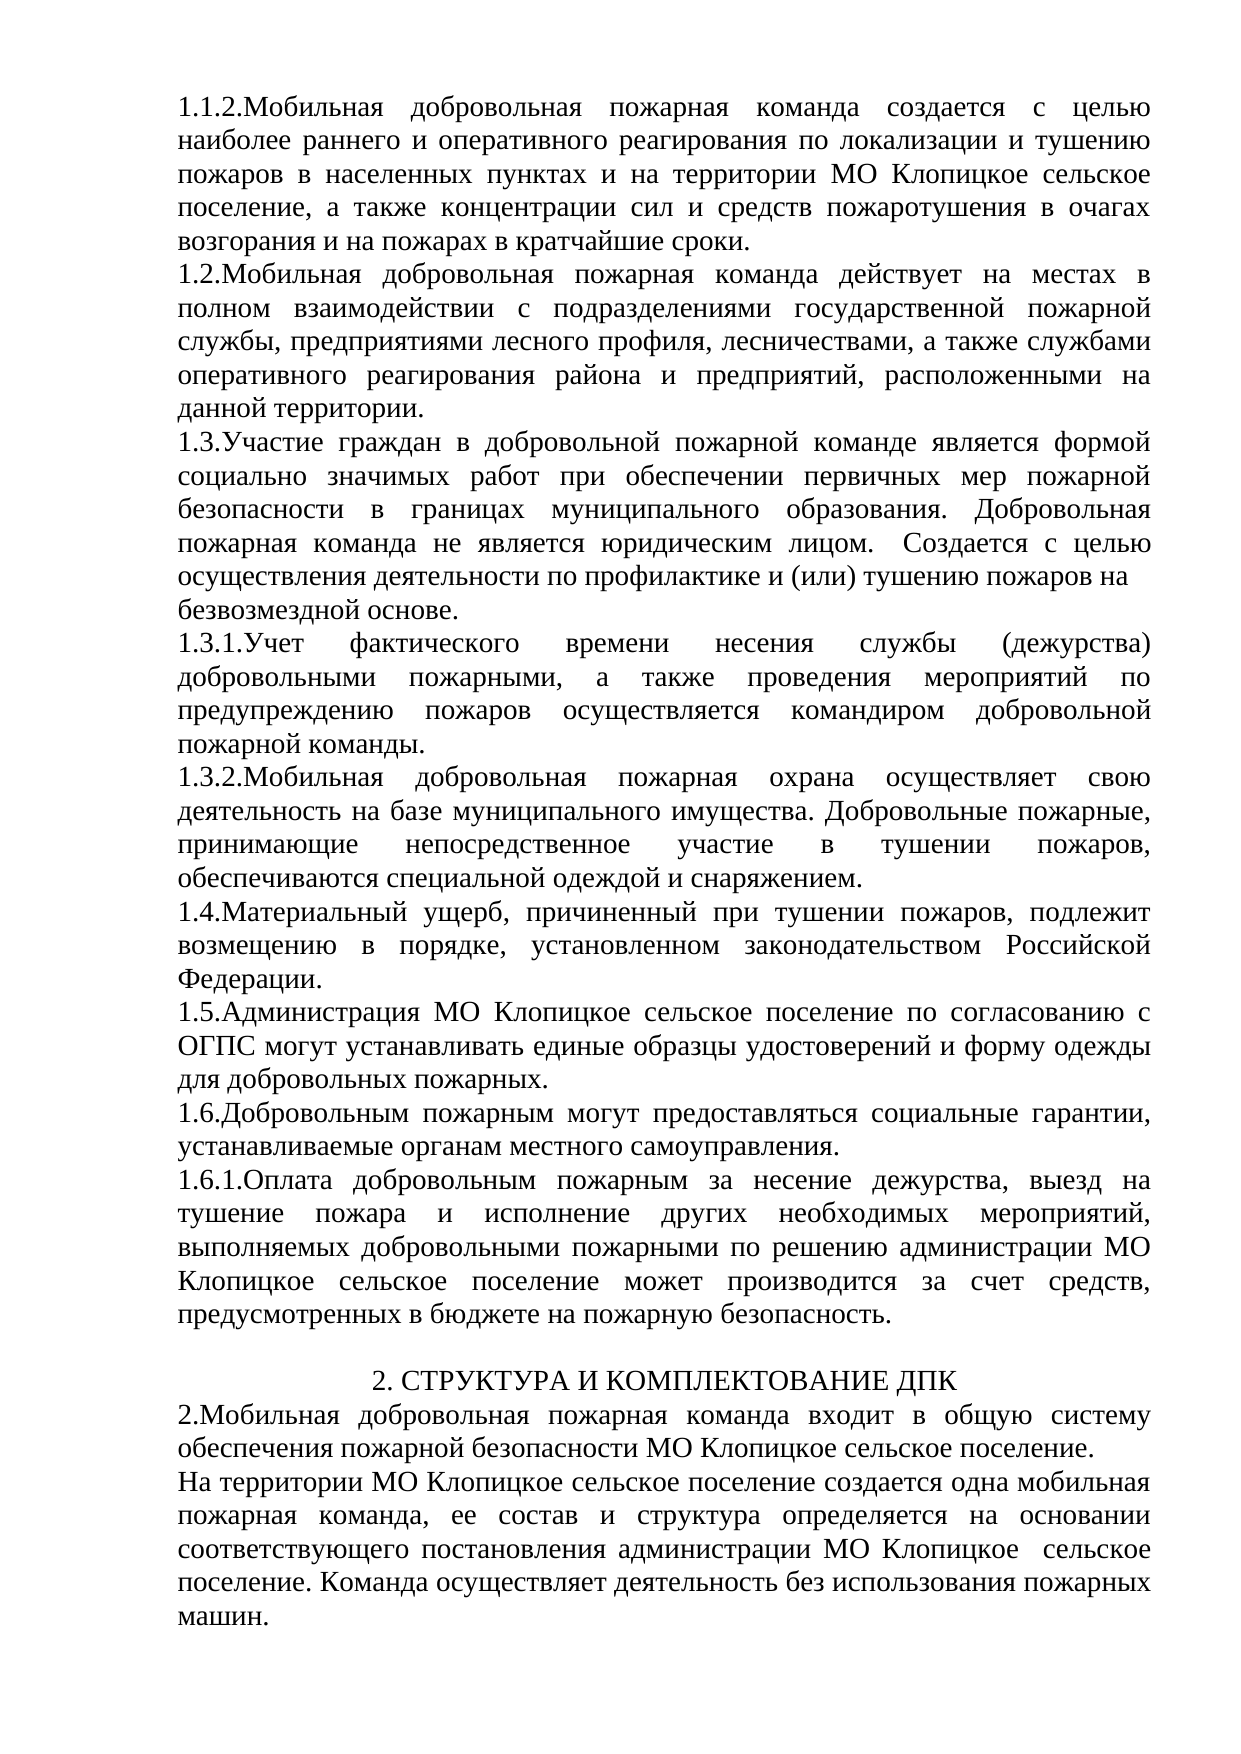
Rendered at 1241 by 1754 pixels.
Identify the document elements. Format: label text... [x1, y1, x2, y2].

text 1.3.Участие граждан в добровольной пожарной команде является формой социально значимых работ при обеспечении первичных мер пожарной безопасности в границах муниципального образования. Добровольная пожарная команда не является юридическим лицом. Создается с целью осуществления деятельности по профилактике и (или) тушению пожаров на [177, 424, 1152, 592]
text 1.2.Мобильная добровольная пожарная команда действует на местах в полном взаимодействии с подразделениями государственной пожарной службы, предприятиями лесного профиля, лесничествами, а также службами оперативного реагирования района и предприятий, расположенными на данной территории. [177, 256, 1152, 424]
text 1.1.2.Мобильная добровольная пожарная команда создается с целью наиболее раннего и оперативного реагирования по локализации и тушению пожаров в населенных пунктах и на территории МО Клопицкое сельское поселение, а также концентрации сил и средств пожаротушения в очагах возгорания и на пожарах в кратчайшие сроки. [177, 89, 1152, 256]
text 2. СТРУКТУРА И КОМПЛЕКТОВАНИЕ ДПК [177, 1363, 1152, 1397]
text 1.6.Добровольным пожарным могут предоставляться социальные гарантии, устанавливаемые органам местного самоуправления. [177, 1095, 1152, 1162]
text 2.Мобильная добровольная пожарная команда входит в общую систему обеспечения пожарной безопасности МО Клопицкое сельское поселение. [177, 1397, 1152, 1464]
text 1.3.1.Учет фактического времени несения службы (дежурства) добровольными пожарными, а также проведения мероприятий по предупреждению пожаров осуществляется командиром добровольной пожарной команды. [177, 625, 1152, 759]
text 1.3.2.Мобильная добровольная пожарная охрана осуществляет свою деятельность на базе муниципального имущества. Добровольные пожарные, принимающие непосредственное участие в тушении пожаров, обеспечиваются специальной одеждой и снаряжением. [177, 759, 1152, 894]
text На территории МО Клопицкое сельское поселение создается одна мобильная пожарная команда, ее состав и структура определяется на основании соответствующего постановления администрации МО Клопицкое сельское поселение. Команда осуществляет деятельность без использования пожарных машин. [177, 1464, 1152, 1632]
text безвозмездной основе. [177, 592, 1152, 625]
text 1.4.Материальный ущерб, причиненный при тушении пожаров, подлежит возмещению в порядке, установленном законодательством Российской Федерации. [177, 894, 1152, 994]
text 1.6.1.Оплата добровольным пожарным за несение дежурства, выезд на тушение пожара и исполнение других необходимых мероприятий, выполняемых добровольными пожарными по решению администрации МО Клопицкое сельское поселение может производится за счет средств, предусмотренных в бюджете на пожарную безопасность. [177, 1162, 1152, 1330]
text 1.5.Администрация МО Клопицкое сельское поселение по согласованию с ОГПС могут устанавливать единые образцы удостоверений и форму одежды для добровольных пожарных. [177, 994, 1152, 1095]
